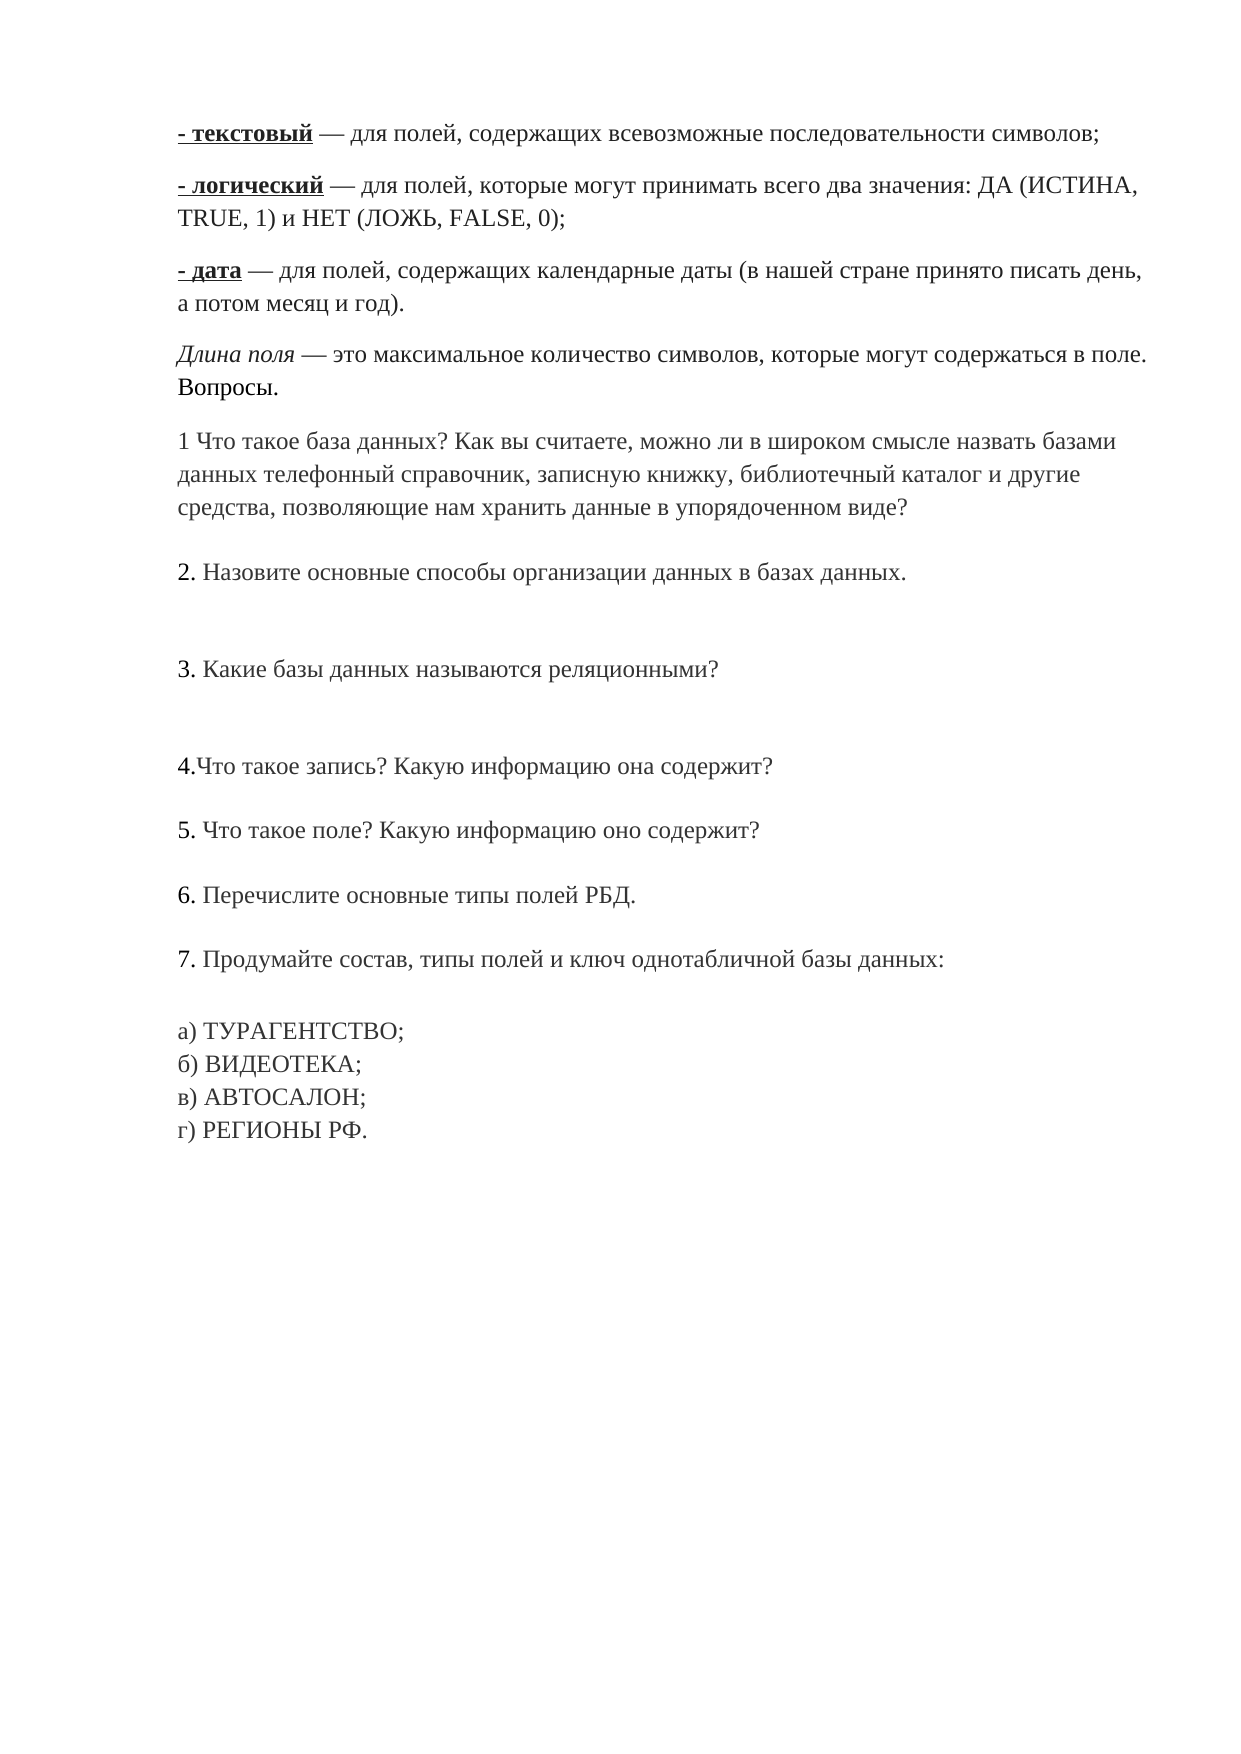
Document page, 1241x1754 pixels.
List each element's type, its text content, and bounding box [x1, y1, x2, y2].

text - текстовый — для полей, содержащих всевозможные последовательности символов; [177, 118, 1152, 147]
text Длина поля — это максимальное количество символов, которые могут содержаться в поле. [177, 339, 1152, 368]
subtitle 6. Перечислите основные типы полей РБД. [177, 880, 1152, 908]
subtitle 1 Что такое база данных? Как вы считаете, можно ли в широком смысле назвать базами данных телефонный справочник, записную книжку, библиотечный каталог и другие средства, позволяющие нам хранить данные в упорядоченном виде? [177, 426, 1152, 521]
text 7. Продумайте состав, типы полей и ключ однотабличной базы данных: [177, 944, 1152, 973]
text - логический — для полей, которые могут принимать всего два значения: ДА (ИСТИНА, TRUE, 1) и НЕТ (ЛОЖЬ, FALSE, 0); [177, 170, 1152, 232]
subtitle 5. Что такое поле? Какую информацию оно содержит? [177, 816, 1152, 844]
subtitle 4.Что такое запись? Какую информацию она содержит? [177, 718, 1152, 780]
text - дата — для полей, содержащих календарные даты (в нашей стране принято писать день, а потом месяц и год). [177, 255, 1152, 316]
subtitle 2. Назовите основные способы организации данных в базах данных. [177, 557, 1152, 585]
subtitle 3. Какие базы данных называются реляционными? [177, 621, 1152, 683]
text Вопросы. [177, 372, 1152, 401]
text а) ТУРАГЕНТСТВО; б) ВИДЕОТЕКА; в) АВТОСАЛОН; г) РЕГИОНЫ РФ. [177, 1016, 1152, 1144]
